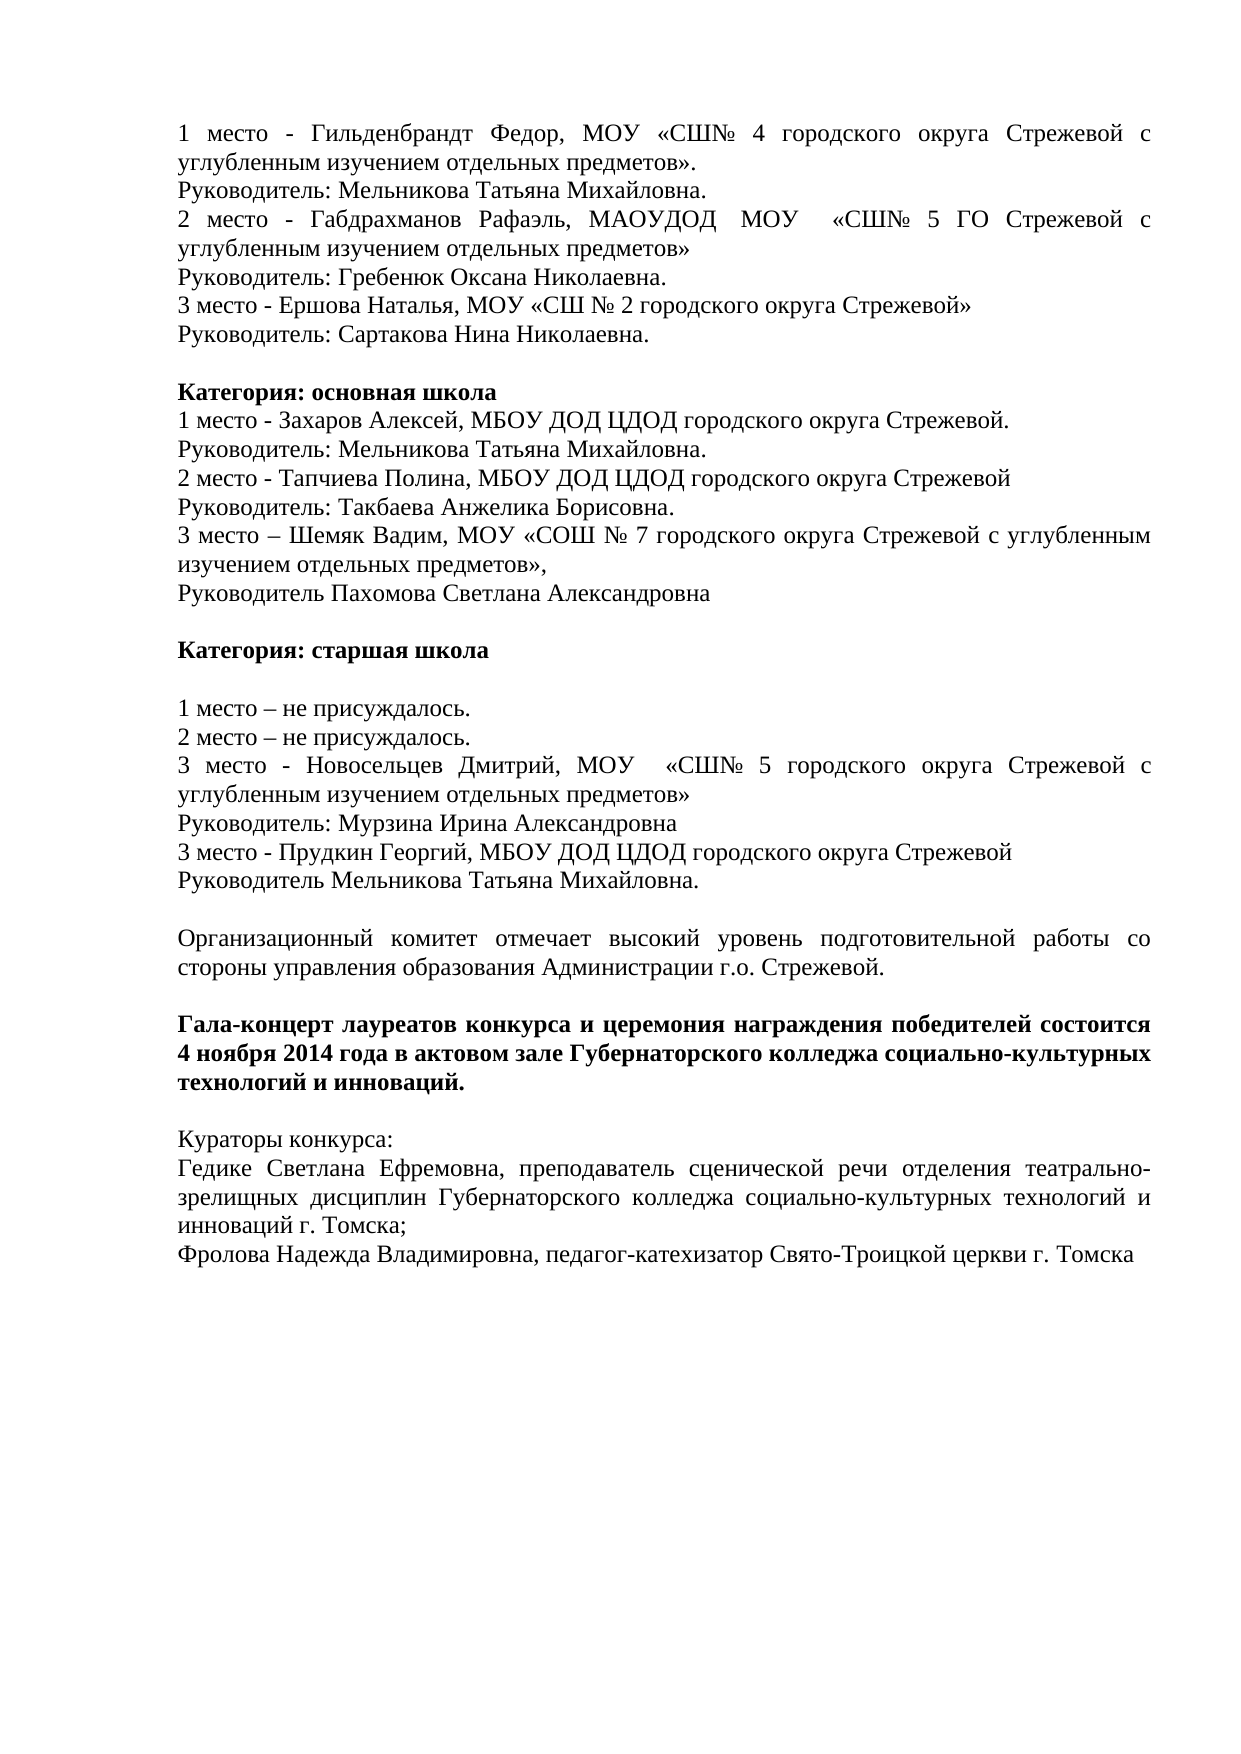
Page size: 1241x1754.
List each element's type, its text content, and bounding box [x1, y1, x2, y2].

text Гала-концерт лауреатов конкурса и церемония награждения победителей состоится 4 ноября 2014 года в актовом зале Губернаторского колледжа социально-культурных технологий и инноваций. [177, 1009, 1152, 1096]
text Руководитель: Сартакова Нина Николаевна. [177, 319, 1152, 348]
text 3 место - Прудкин Георгий, МБОУ ДОД ЦДОД городского округа Стрежевой [177, 837, 1152, 866]
text 1 место - Гильденбрандт Федор, МОУ «СШ№ 4 городского округа Стрежевой с углубленным изучением отдельных предметов». [177, 118, 1152, 176]
text Кураторы конкурса: [177, 1124, 1152, 1153]
text Руководитель: Мурзина Ирина Александровна [177, 808, 1152, 837]
text Организационный комитет отмечает высокий уровень подготовительной работы со стороны управления образования Администрации г.о. Стрежевой. [177, 923, 1152, 981]
text 2 место - Тапчиева Полина, МБОУ ДОД ЦДОД городского округа Стрежевой [177, 463, 1152, 492]
text 1 место - Захаров Алексей, МБОУ ДОД ЦДОД городского округа Стрежевой. [177, 406, 1152, 434]
text Фролова Надежда Владимировна, педагог-катехизатор Свято-Троицкой церкви г. Томска [177, 1239, 1152, 1268]
text 3 место - Ершова Наталья, МОУ «СШ № 2 городского округа Стрежевой» [177, 291, 1152, 319]
text Гедике Светлана Ефремовна, преподаватель сценической речи отделения театрально-зрелищных дисциплин Губернаторского колледжа социально-культурных технологий и инноваций г. Томска; [177, 1153, 1152, 1239]
text Руководитель: Мельникова Татьяна Михайловна. [177, 434, 1152, 463]
text Руководитель Пахомова Светлана Александровна [177, 578, 1152, 607]
text Руководитель Мельникова Татьяна Михайловна. [177, 866, 1152, 894]
text Категория: основная школа [177, 377, 1152, 406]
text Руководитель: Гребенюк Оксана Николаевна. [177, 262, 1152, 291]
text Категория: старшая школа [177, 636, 1152, 664]
text 2 место - Габдрахманов Рафаэль, МАОУДОД МОУ «СШ№ 5 ГО Стрежевой с углубленным изучением отдельных предметов» [177, 204, 1152, 262]
text 3 место – Шемяк Вадим, МОУ «СОШ № 7 городского округа Стрежевой с углубленным изучением отдельных предметов», [177, 521, 1152, 578]
text 3 место - Новосельцев Дмитрий, МОУ «СШ№ 5 городского округа Стрежевой с углубленным изучением отдельных предметов» [177, 751, 1152, 808]
text Руководитель: Такбаева Анжелика Борисовна. [177, 492, 1152, 521]
text 2 место – не присуждалось. [177, 722, 1152, 751]
text 1 место – не присуждалось. [177, 693, 1152, 722]
text Руководитель: Мельникова Татьяна Михайловна. [177, 176, 1152, 204]
